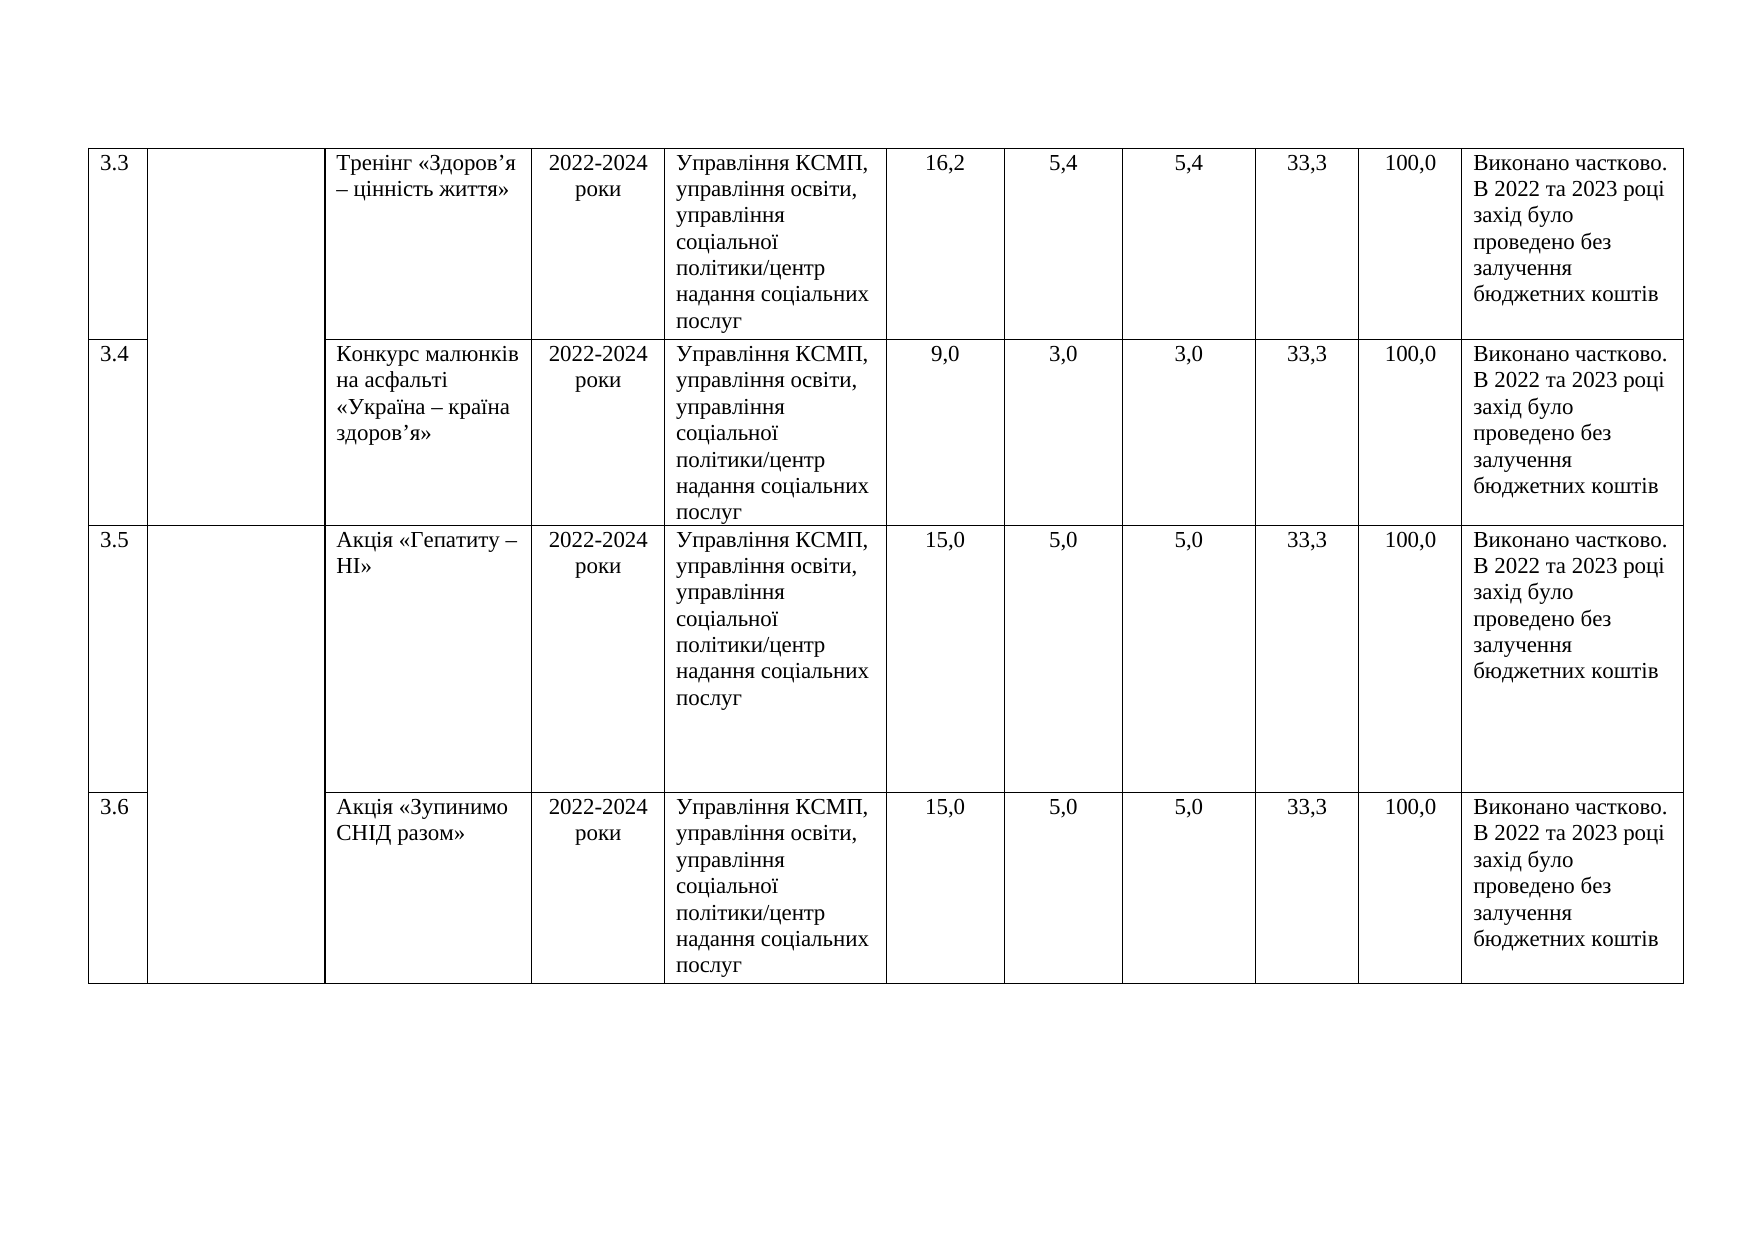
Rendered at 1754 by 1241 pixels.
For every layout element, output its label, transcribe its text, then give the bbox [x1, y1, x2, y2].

table_cell 16,2 [887, 149, 1004, 339]
table_cell 100,0 [1359, 340, 1461, 525]
table_cell Акція «Зупинимо СНІД разом» [326, 793, 531, 982]
table_cell Виконано частково. В 2022 та 2023 році захід було проведено без залучення бюджетних коштів [1462, 526, 1683, 792]
table_cell 100,0 [1359, 149, 1461, 339]
table_cell 5,0 [1123, 526, 1255, 792]
table_cell 15,0 [887, 526, 1004, 792]
table_cell 5,0 [1123, 793, 1255, 982]
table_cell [665, 793, 886, 982]
table_cell 33,3 [1256, 149, 1358, 339]
table_cell 3.6 [89, 793, 147, 982]
table_cell Виконано частково. В 2022 та 2023 році захід було проведено без залучення бюджетних коштів [1462, 340, 1683, 525]
table_cell 5,4 [1005, 149, 1122, 339]
table_cell 2022-2024 роки [532, 149, 664, 339]
table_cell 3.3 [89, 149, 147, 339]
table_cell Управління КСМП, управління освіти, управління соціальної політики/центр надання соціальних послуг [665, 340, 886, 525]
table_cell [148, 526, 324, 982]
table_cell 2022-2024 роки [532, 793, 664, 982]
table_cell 9,0 [887, 340, 1004, 525]
table_cell 15,0 [887, 793, 1004, 982]
table_cell 33,3 [1256, 526, 1358, 792]
table_cell [148, 149, 324, 525]
table_cell 100,0 [1359, 793, 1461, 982]
table_cell Конкурс малюнків на асфальті «Україна – країна здоров’я» [326, 340, 531, 525]
table_cell 100,0 [1359, 526, 1461, 792]
table_cell Тренінг «Здоров’я – цінність життя» [326, 149, 531, 339]
table_cell 2022-2024 роки [532, 340, 664, 525]
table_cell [1462, 793, 1683, 982]
table_cell 2022-2024 роки [532, 526, 664, 792]
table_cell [1462, 149, 1683, 339]
table_cell 5,4 [1123, 149, 1255, 339]
table_cell Управління КСМП, управління освіти, управління соціальної політики/центр надання соціальних послуг [665, 526, 886, 792]
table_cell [665, 149, 886, 339]
table_cell Акція «Гепатиту – НІ» [326, 526, 531, 792]
table_cell 33,3 [1256, 793, 1358, 982]
table_cell 3.4 [89, 340, 147, 525]
table_cell 3,0 [1005, 340, 1122, 525]
table_cell 5,0 [1005, 793, 1122, 982]
table_cell 3.5 [89, 526, 147, 792]
table_cell 5,0 [1005, 526, 1122, 792]
table_cell 3,0 [1123, 340, 1255, 525]
table_cell 33,3 [1256, 340, 1358, 525]
